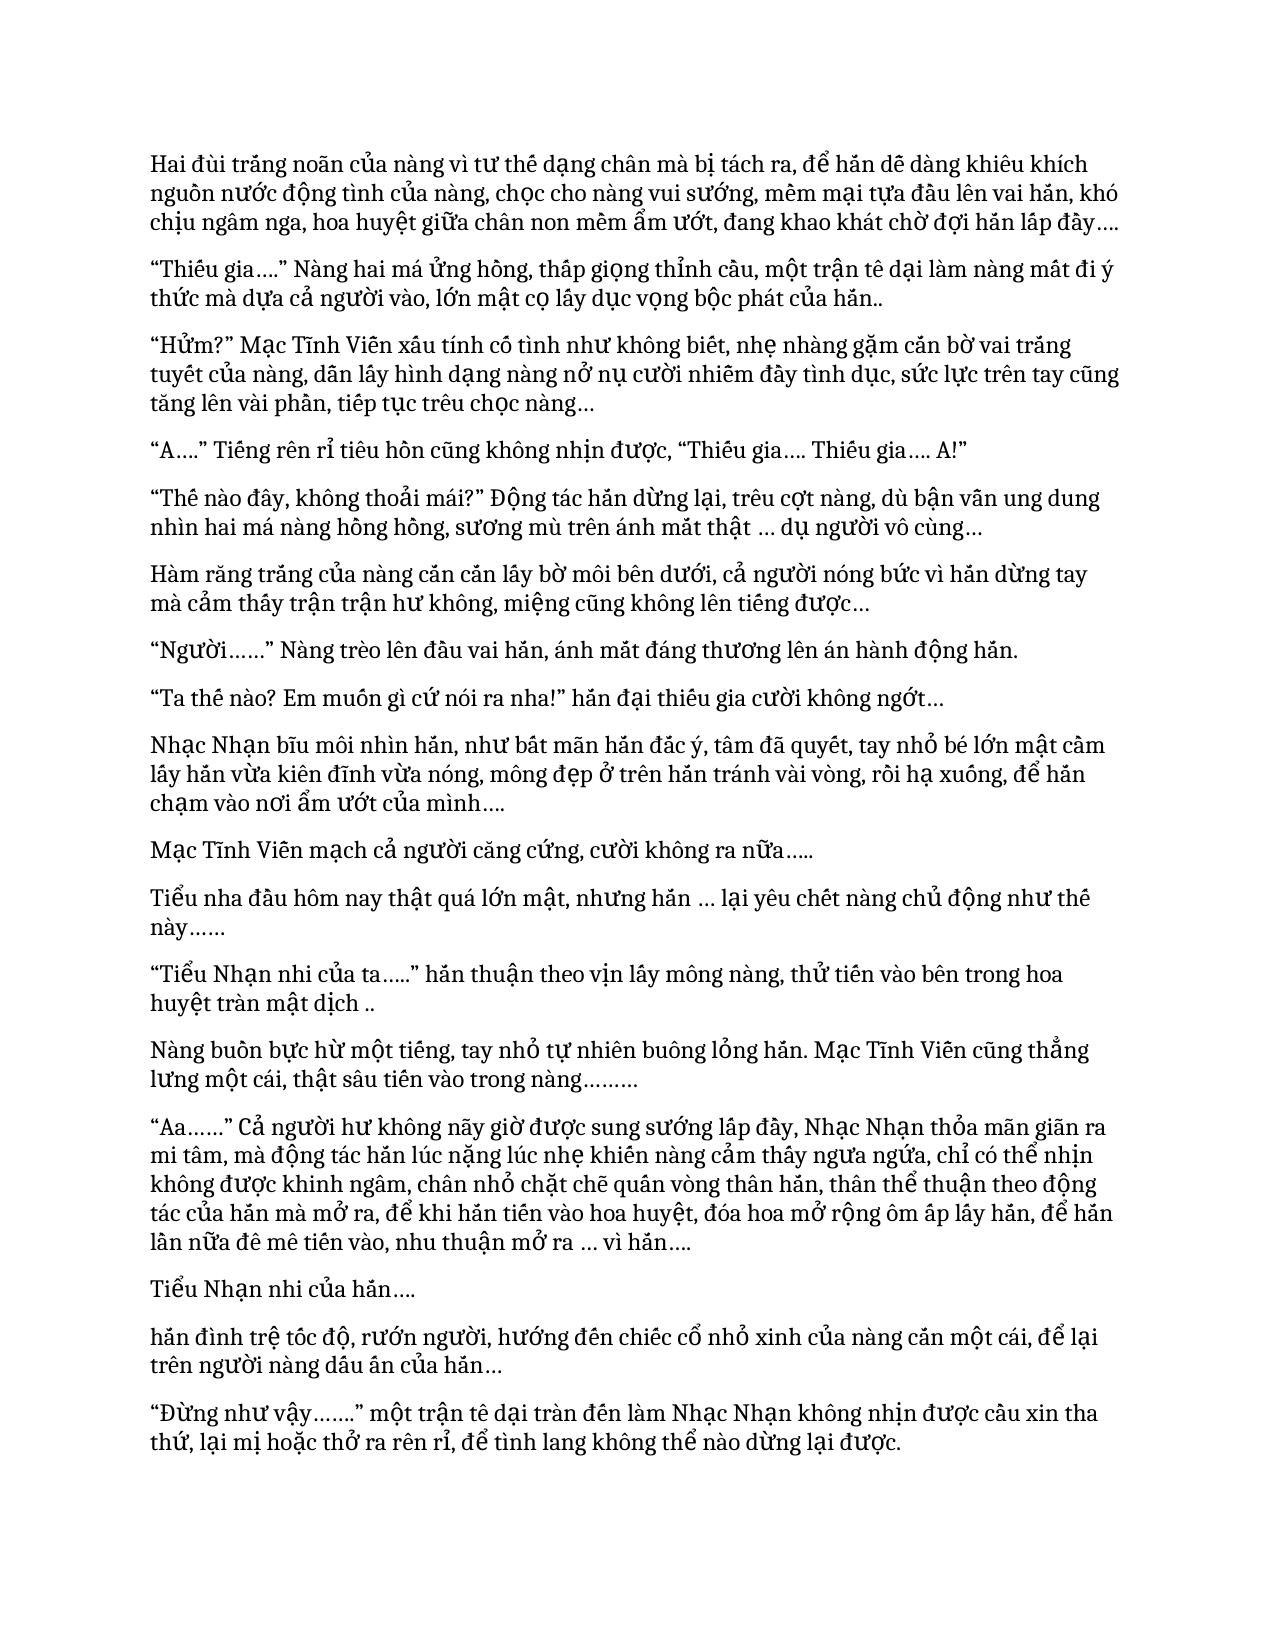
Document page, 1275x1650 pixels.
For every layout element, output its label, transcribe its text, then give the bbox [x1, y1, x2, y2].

text Mạc Tĩnh Viễn mạch cả người căng cứng, cười không ra nữa….. [150, 836, 1125, 865]
text Hai đùi trắng noãn của nàng vì tư thế dạng chân mà bị tách ra, để hắn dễ dàng khiêu khích nguồn nước động tình của nàng, chọc cho nàng vui sướng, mềm mại tựa đầu lên vai hắn, khó chịu ngâm nga, hoa huyệt giữa chân non mềm ẩm ướt, đang khao khát chờ đợi hắn lấp đầy…. [150, 150, 1125, 236]
text “Thiếu gia….” Nàng hai má ửng hồng, thấp giọng thỉnh cầu, một trận tê dại làm nàng mất đi ý thức mà dựa cả người vào, lớn mật cọ lấy dục vọng bộc phát của hắn.. [150, 255, 1125, 312]
text Nhạc Nhạn bĩu môi nhìn hắn, như bất mãn hắn đắc ý, tâm đã quyết, tay nhỏ bé lớn mật cầm lấy hắn vừa kiên đĩnh vừa nóng, mông đẹp ở trên hắn tránh vài vòng, rồi hạ xuống, để hắn chạm vào nơi ẩm ướt của mình…. [150, 731, 1125, 817]
text Tiểu Nhạn nhi của hắn…. [150, 1275, 1125, 1304]
text Tiểu nha đầu hôm nay thật quá lớn mật, nhưng hắn … lại yêu chết nàng chủ động như thế này…… [150, 884, 1125, 941]
text “Hửm?” Mạc Tĩnh Viễn xấu tính cố tình như không biết, nhẹ nhàng gặm cắn bờ vai trắng tuyết của nàng, dẫn lấy hình dạng nàng nở nụ cười nhiễm đầy tình dục, sức lực trên tay cũng tăng lên vài phần, tiếp tục trêu chọc nàng… [150, 331, 1125, 417]
text Nàng buồn bực hừ một tiếng, tay nhỏ tự nhiên buông lỏng hắn. Mạc Tĩnh Viễn cũng thẳng lưng một cái, thật sâu tiến vào trong nàng……… [150, 1036, 1125, 1094]
text “Tiểu Nhạn nhi của ta…..” hắn thuận theo vịn lấy mông nàng, thử tiến vào bên trong hoa huyệt tràn mật dịch .. [150, 960, 1125, 1017]
text “Ta thế nào? Em muốn gì cứ nói ra nha!” hắn đại thiếu gia cười không ngớt… [150, 684, 1125, 712]
text hắn đình trệ tốc độ, rướn người, hướng đến chiếc cổ nhỏ xinh của nàng cắn một cái, để lại trên người nàng dấu ấn của hắn… [150, 1322, 1125, 1380]
text “Đừng như vậy…….” một trận tê dại tràn đến làm Nhạc Nhạn không nhịn được cầu xin tha thứ, lại mị hoặc thở ra rên rỉ, để tình lang không thể nào dừng lại được. [150, 1399, 1125, 1456]
text “Thế nào đây, không thoải mái?” Động tác hắn dừng lại, trêu cợt nàng, dù bận vẫn ung dung nhìn hai má nàng hồng hồng, sương mù trên ánh mắt thật … dụ người vô cùng… [150, 484, 1125, 541]
text “A….” Tiếng rên rỉ tiêu hồn cũng không nhịn được, “Thiếu gia…. Thiếu gia…. A!” [150, 436, 1125, 465]
text “Người……” Nàng trèo lên đầu vai hắn, ánh mắt đáng thương lên án hành động hắn. [150, 636, 1125, 665]
text “Aa……” Cả người hư không nãy giờ được sung sướng lấp đầy, Nhạc Nhạn thỏa mãn giãn ra mi tâm, mà động tác hắn lúc nặng lúc nhẹ khiến nàng cảm thấy ngưa ngứa, chỉ có thể nhịn không được khinh ngâm, chân nhỏ chặt chẽ quấn vòng thân hắn, thân thể thuận theo động tác của hắn mà mở ra, để khi hắn tiến vào hoa huyệt, đóa hoa mở rộng ôm ấp lấy hắn, để hắn lần nữa đê mê tiến vào, nhu thuận mở ra … vì hắn…. [150, 1112, 1125, 1256]
text Hàm răng trắng của nàng cắn cắn lấy bờ môi bên dưới, cả người nóng bức vì hắn dừng tay mà cảm thấy trận trận hư không, miệng cũng không lên tiếng được… [150, 560, 1125, 617]
